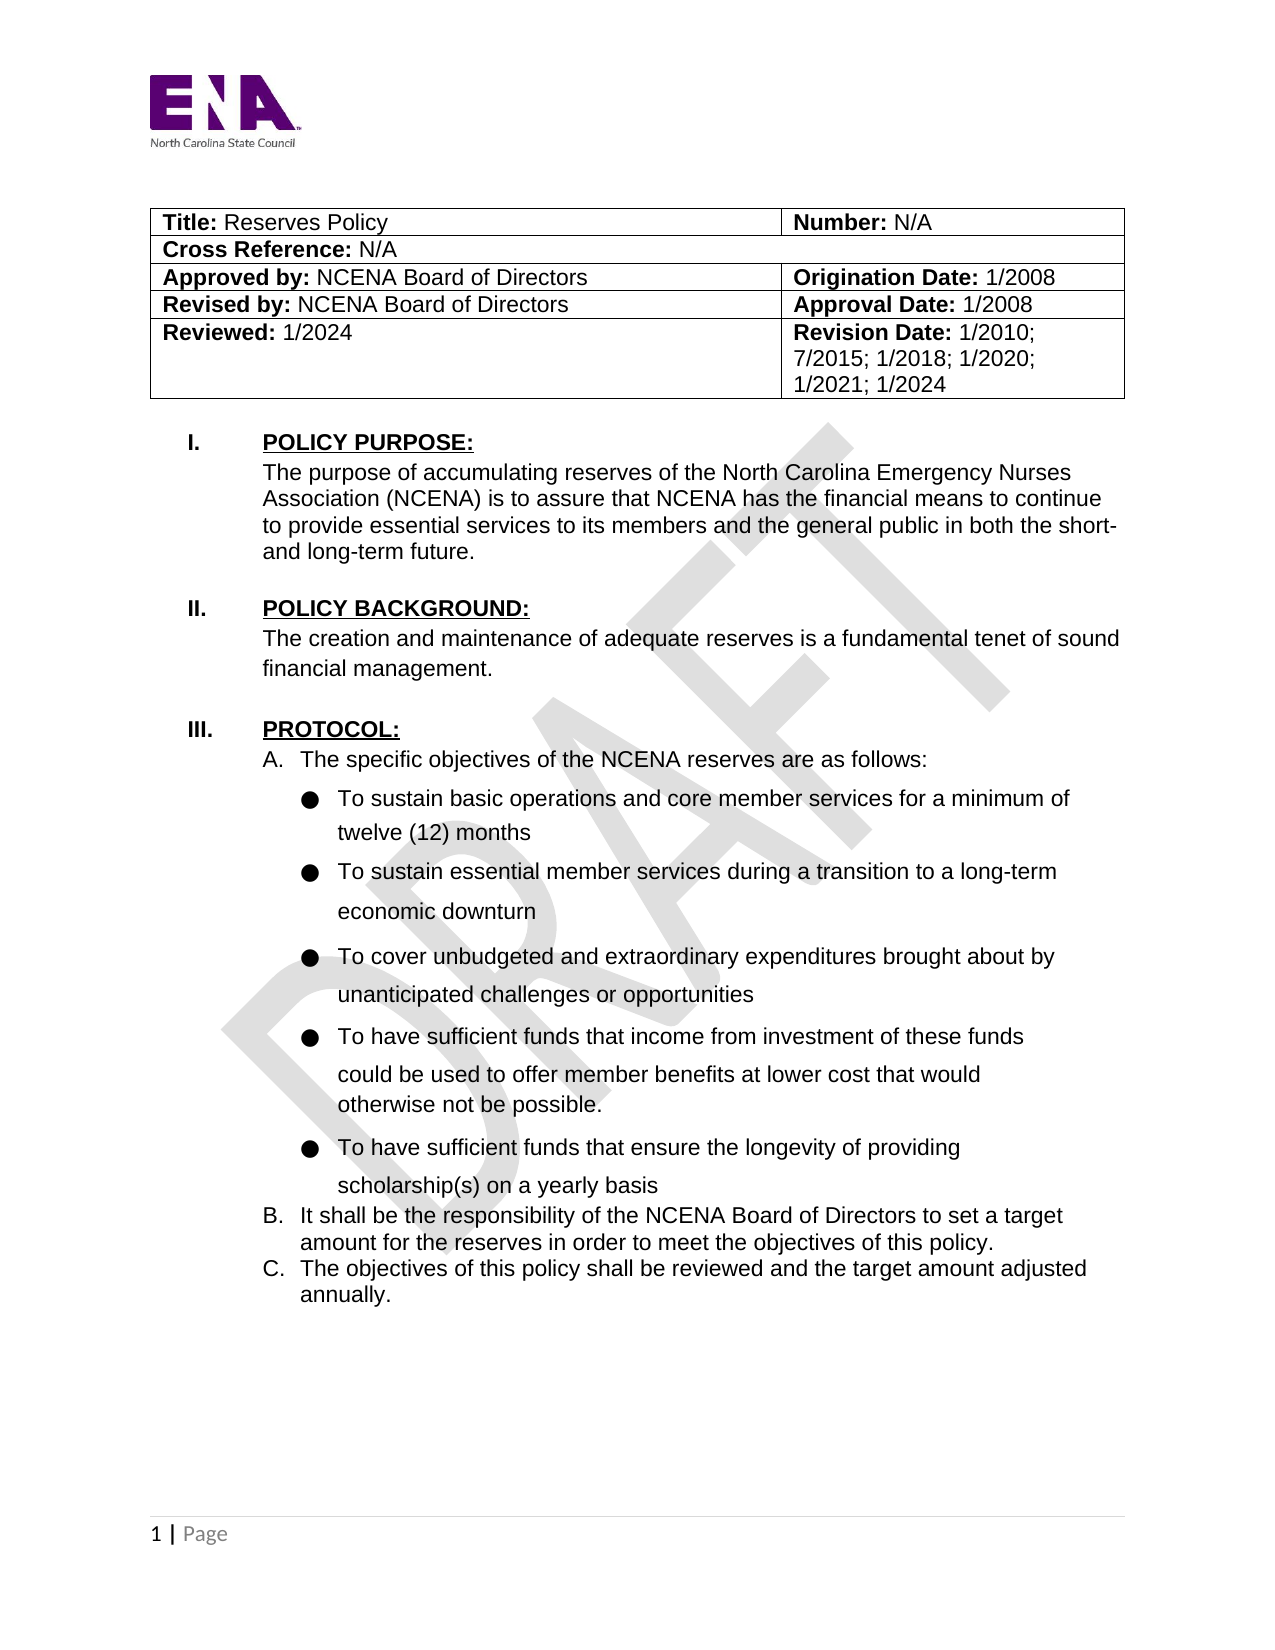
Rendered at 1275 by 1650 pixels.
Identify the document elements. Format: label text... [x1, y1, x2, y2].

table_cell Revision Date: 1/2010; 7/2015; 1/2018; 1/2020; 1/2021; 1/2024 [782, 319, 1124, 398]
table_cell Origination Date: 1/2008 [782, 264, 1124, 290]
list To sustain basic operations and core member services for a minimum of twelve (12) months [300, 772, 1127, 845]
table_cell Revised by: NCENA Board of Directors [151, 291, 781, 317]
table_cell Approval Date: 1/2008 [782, 291, 1124, 317]
list To cover unbudgeted and extraordinary expenditures brought about by unanticipated challenges or opportunities [300, 930, 1065, 1007]
list The specific objectives of the NCENA reserves are as follows: [262, 746, 1127, 772]
list To have sufficient funds that ensure the longevity of providing scholarship(s) on a yearly basis [300, 1121, 1088, 1198]
table_header Title: Reserves Policy [151, 209, 781, 235]
table_cell Approved by: NCENA Board of Directors [151, 264, 781, 290]
list It shall be the responsibility of the NCENA Board of Directors to set a target amount for the reserves in order to meet the objectives of this policy. [262, 1202, 1067, 1255]
table_cell Cross Reference: N/A [151, 236, 1124, 263]
table_cell Reviewed: 1/2024 [151, 319, 781, 398]
list PROTOCOL: [187, 716, 1125, 742]
list POLICY BACKGROUND: [187, 595, 1125, 621]
picture [150, 75, 302, 150]
list To have sufficient funds that income from investment of these funds could be used to offer member benefits at lower cost that would otherwise not be possible. [300, 1011, 1076, 1118]
list POLICY PURPOSE: [187, 429, 1125, 455]
text The creation and maintenance of adequate reserves is a fundamental tenet of sound financial management. [262, 625, 1125, 681]
list To sustain essential member services during a transition to a long-term economic downturn [300, 845, 1127, 924]
list The objectives of this policy shall be reviewed and the target amount adjusted annually. [262, 1255, 1096, 1307]
table_header Number: N/A [782, 209, 1124, 235]
text The purpose of accumulating reserves of the North Carolina Emergency Nurses Association (NCENA) is to assure that NCENA has the financial means to continue to provide essential services to its members and the general public in both the short- and long-term future. [262, 459, 1119, 564]
